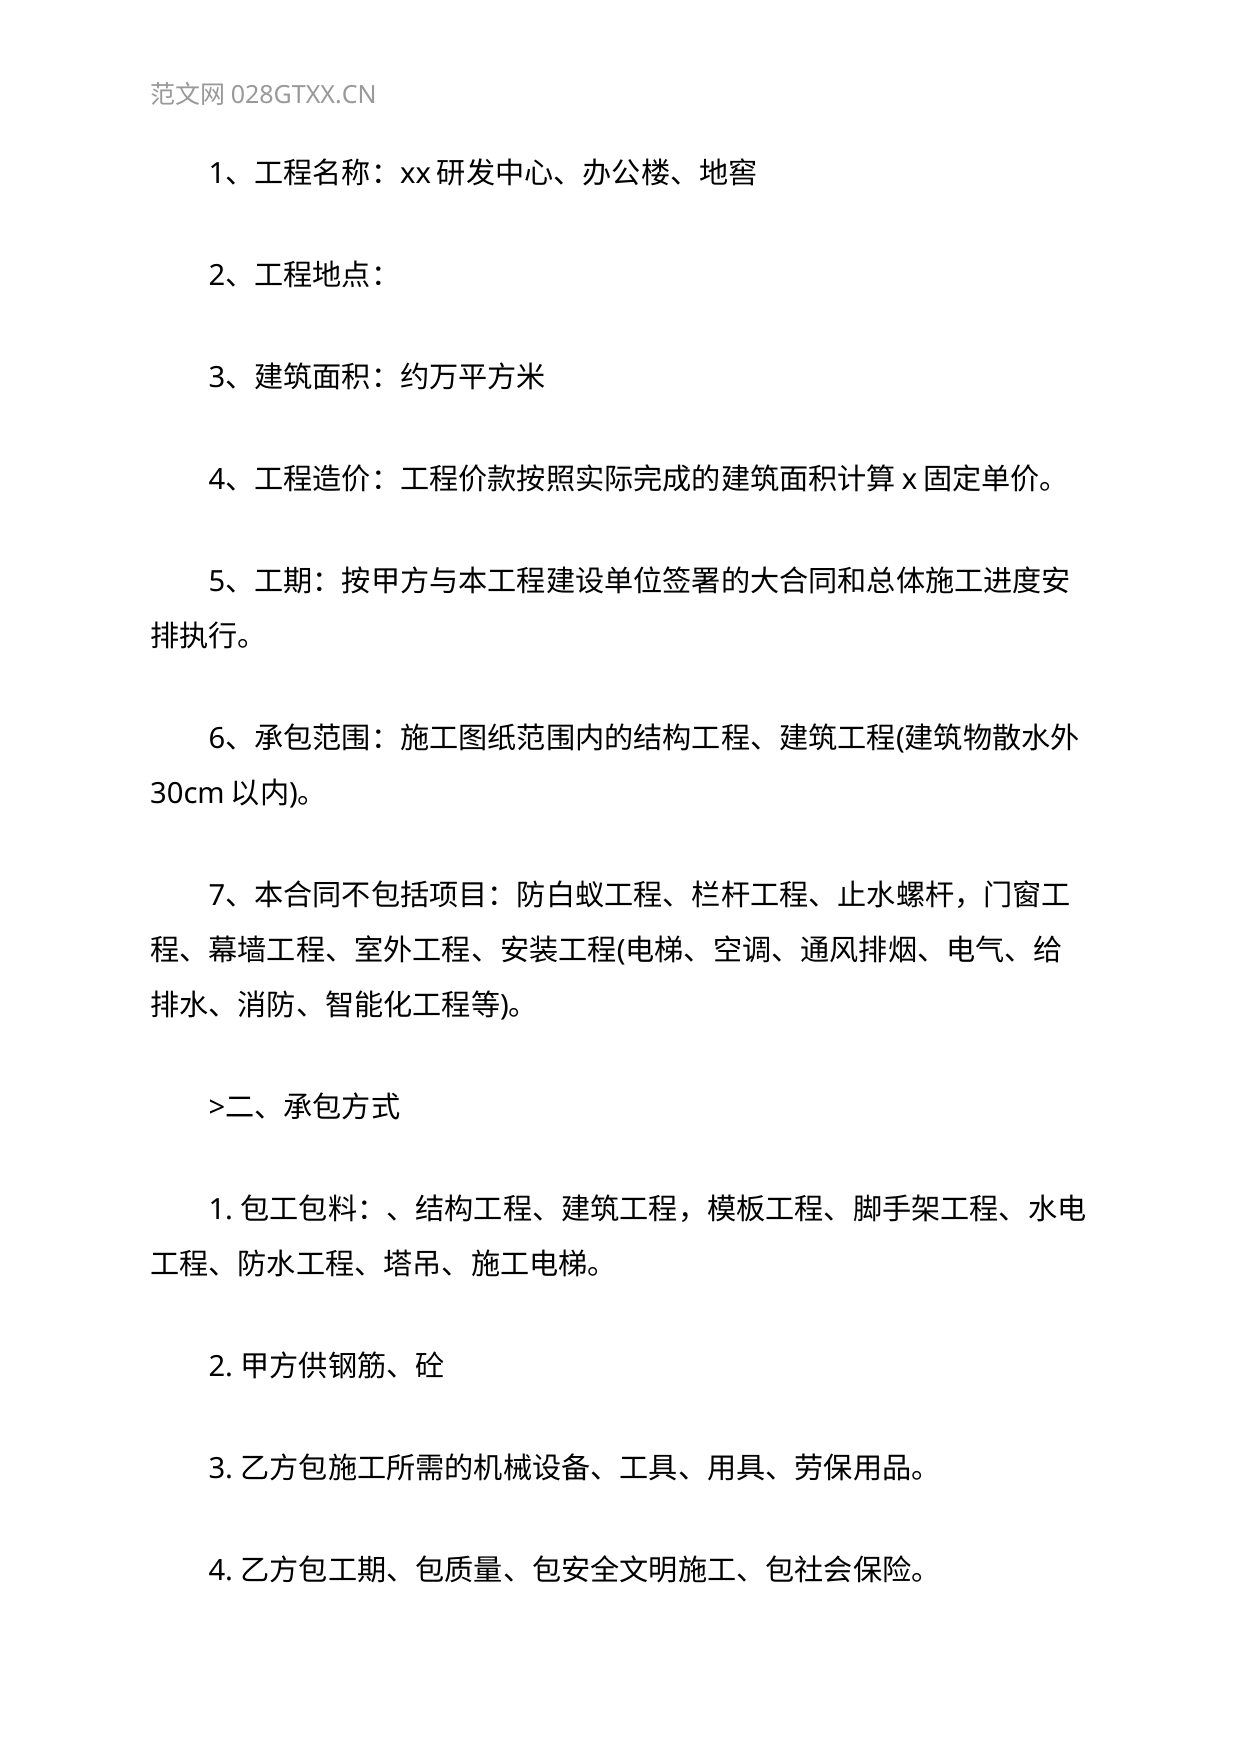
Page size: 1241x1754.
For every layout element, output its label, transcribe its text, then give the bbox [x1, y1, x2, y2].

text 2. 甲方供钢筋、砼 [150, 1342, 1090, 1385]
text 6、承包范围：施工图纸范围内的结构工程、建筑工程(建筑物散水外30cm以内)。 [150, 715, 1090, 812]
text 5、工期：按甲方与本工程建设单位签署的大合同和总体施工进度安排执行。 [150, 558, 1090, 655]
text 1. 包工包料：、结构工程、建筑工程，模板工程、脚手架工程、水电工程、防水工程、塔吊、施工电梯。 [150, 1186, 1090, 1283]
text 4、工程造价：工程价款按照实际完成的建筑面积计算x固定单价。 [150, 456, 1090, 498]
text 4. 乙方包工期、包质量、包安全文明施工、包社会保险。 [150, 1546, 1090, 1589]
text 7、本合同不包括项目：防白蚁工程、栏杆工程、止水螺杆，门窗工程、幕墙工程、室外工程、安装工程(电梯、空调、通风排烟、电气、给排水、消防、智能化工程等)。 [150, 872, 1090, 1024]
text 3. 乙方包施工所需的机械设备、工具、用具、劳保用品。 [150, 1444, 1090, 1487]
text 1、工程名称：xx研发中心、办公楼、地窖 [150, 150, 1090, 192]
text 3、建筑面积：约万平方米 [150, 354, 1090, 396]
text 2、工程地点： [150, 252, 1090, 294]
text >二、承包方式 [150, 1084, 1090, 1126]
